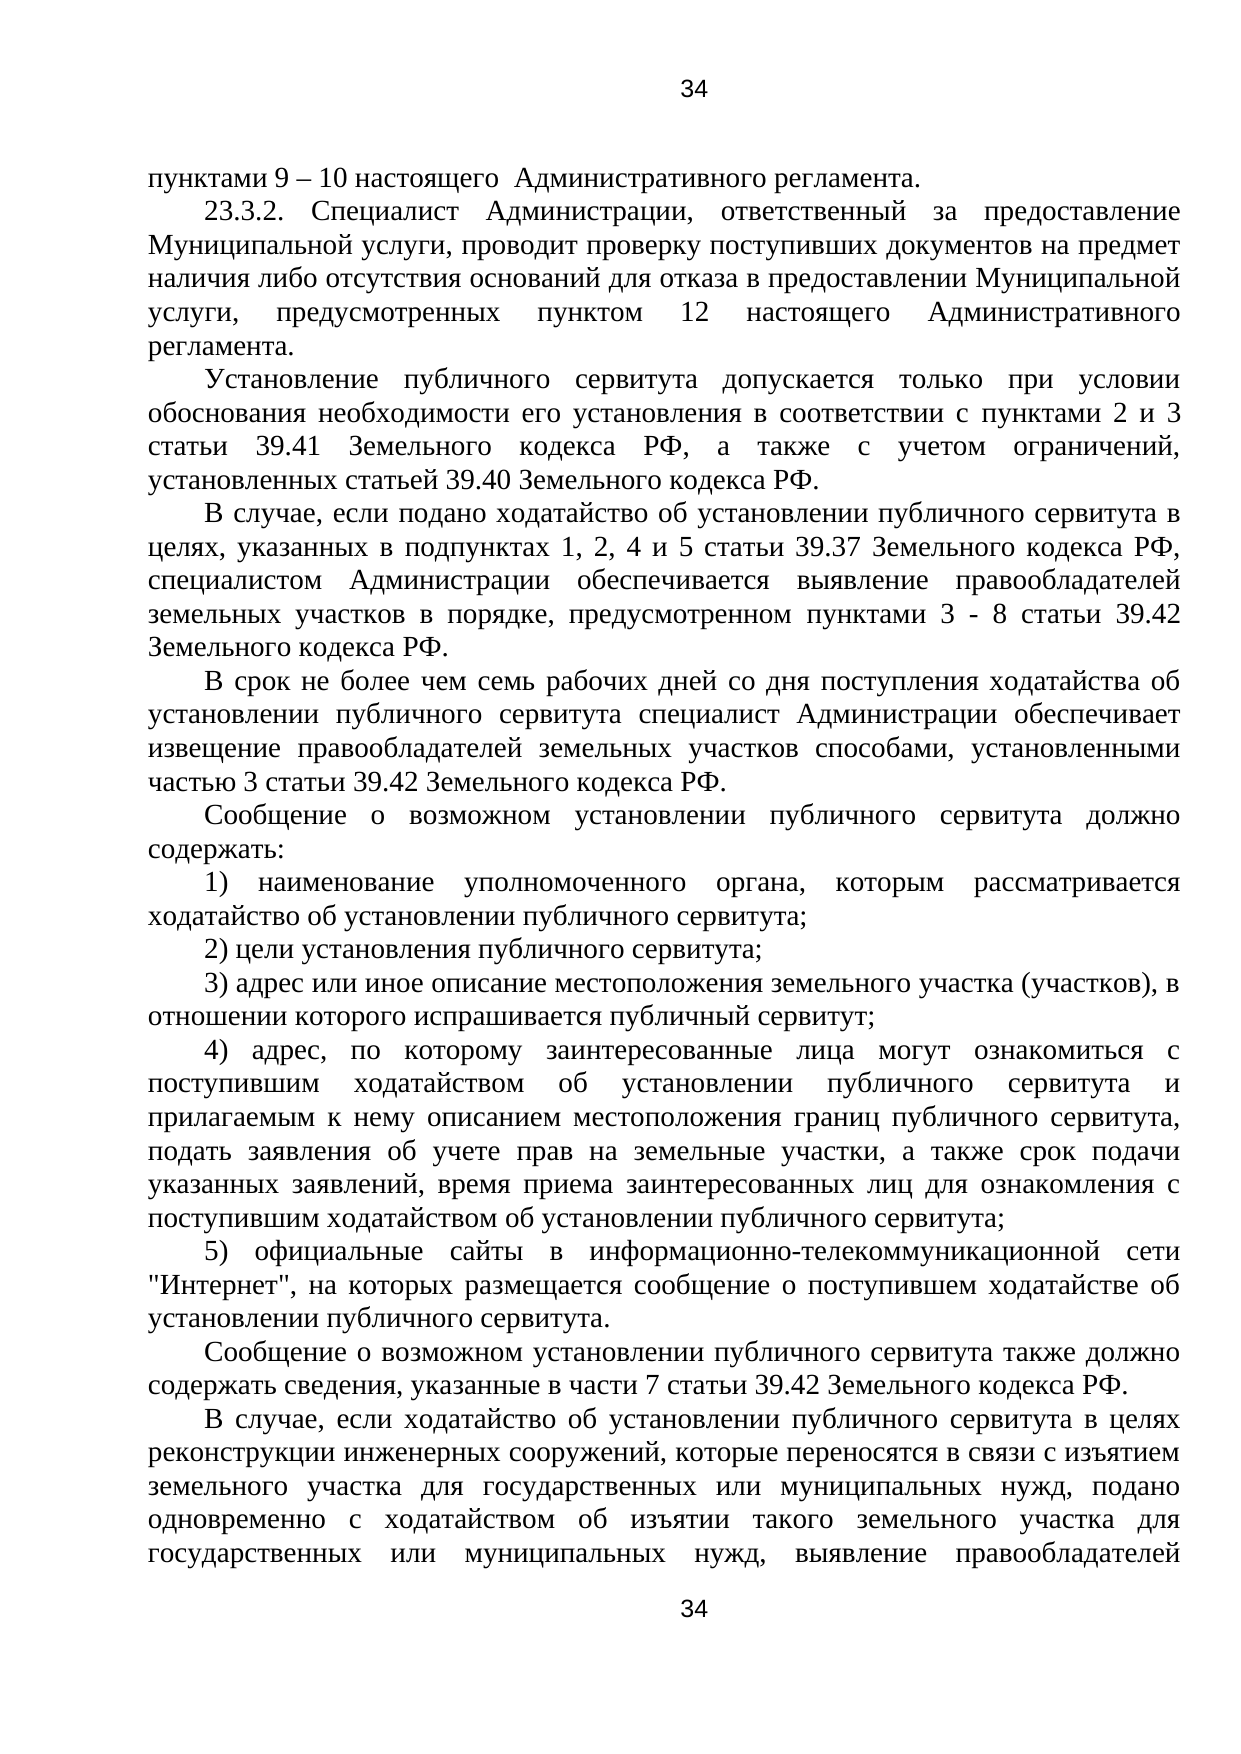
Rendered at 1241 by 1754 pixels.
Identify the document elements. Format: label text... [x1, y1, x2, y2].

text 4) адрес, по которому заинтересованные лица могут ознакомиться с поступившим ходатайством об установлении публичного сервитута и прилагаемым к нему описанием местоположения границ публичного сервитута, подать заявления об учете прав на земельные участки, а также срок подачи указанных заявлений, время приема заинтересованных лиц для ознакомления с поступившим ходатайством об установлении публичного сервитута; [148, 1032, 1181, 1233]
text Сообщение о возможном установлении публичного сервитута также должно содержать сведения, указанные в части 7 статьи 39.42 Земельного кодекса РФ. [148, 1334, 1181, 1401]
text Установление публичного сервитута допускается только при условии обоснования необходимости его установления в соответствии с пунктами 2 и 3 статьи 39.41 Земельного кодекса РФ, а также с учетом ограничений, установленных статьей 39.40 Земельного кодекса РФ. [148, 361, 1181, 495]
text 2) цели установления публичного сервитута; [148, 931, 1181, 965]
text Сообщение о возможном установлении публичного сервитута должно содержать: [148, 797, 1181, 864]
text 5) официальные сайты в информационно-телекоммуникационной сети "Интернет", на которых размещается сообщение о поступившем ходатайстве об установлении публичного сервитута. [148, 1233, 1181, 1334]
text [148, 1401, 1181, 1569]
text 23.3.2. Специалист Администрации, ответственный за предоставление Муниципальной услуги, проводит проверку поступивших документов на предмет наличия либо отсутствия оснований для отказа в предоставлении Муниципальной услуги, предусмотренных пунктом 12 настоящего Административного регламента. [148, 193, 1181, 361]
text В случае, если подано ходатайство об установлении публичного сервитута в целях, указанных в подпунктах 1, 2, 4 и 5 статьи 39.37 Земельного кодекса РФ, специалистом Администрации обеспечивается выявление правообладателей земельных участков в порядке, предусмотренном пунктами 3 - 8 статьи 39.42 Земельного кодекса РФ. [148, 495, 1181, 663]
text В срок не более чем семь рабочих дней со дня поступления ходатайства об установлении публичного сервитута специалист Администрации обеспечивает извещение правообладателей земельных участков способами, установленными частью 3 статьи 39.42 Земельного кодекса РФ. [148, 663, 1181, 797]
text 1) наименование уполномоченного органа, которым рассматривается ходатайство об установлении публичного сервитута; [148, 864, 1181, 931]
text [148, 160, 1181, 193]
text 3) адрес или иное описание местоположения земельного участка (участков), в отношении которого испрашивается публичный сервитут; [148, 965, 1181, 1032]
